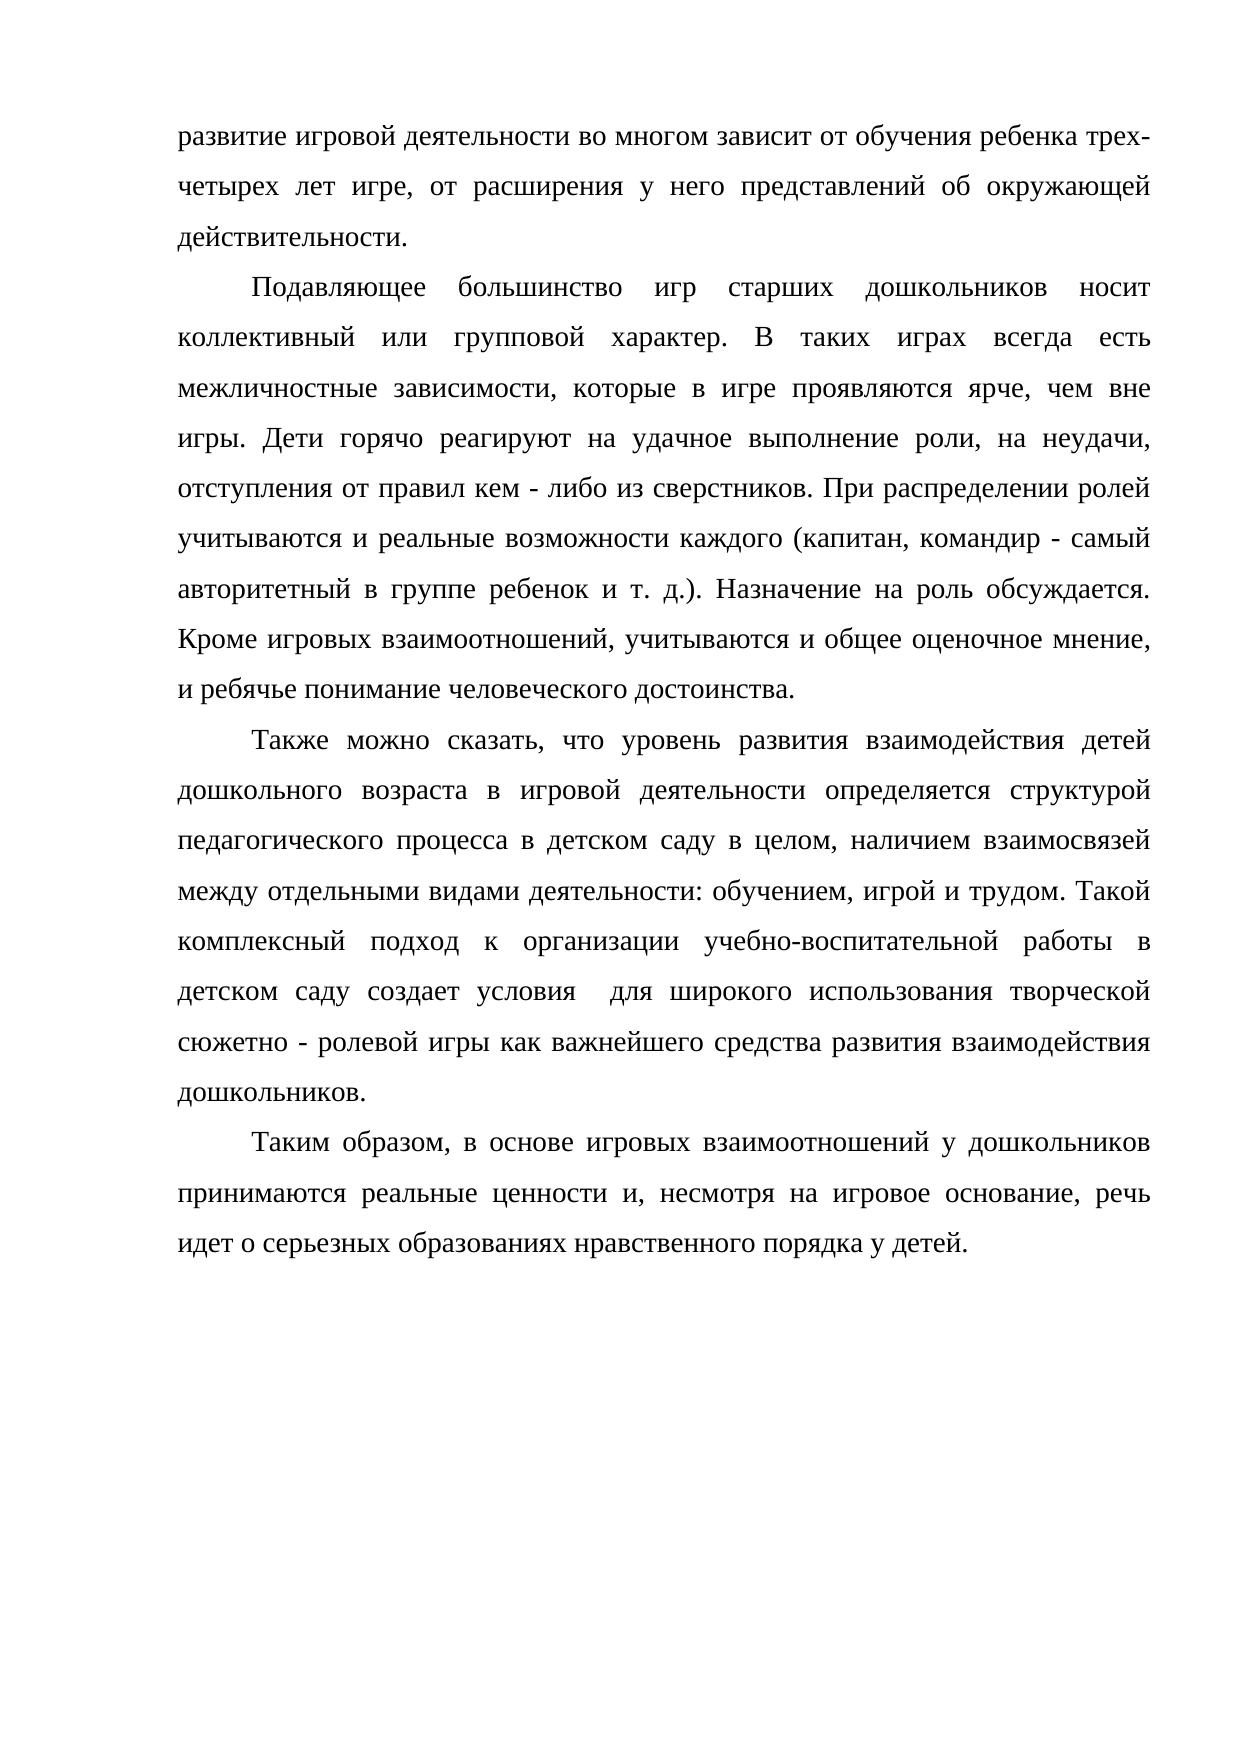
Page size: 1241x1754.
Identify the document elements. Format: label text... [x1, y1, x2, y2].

text Таким образом, в основе игровых взаимоотношений у дошкольников принимаются реальные ценности и, несмотря на игровое основание, речь идет о серьезных образованиях нравственного порядка у детей. [177, 1124, 1152, 1258]
text Подавляющее большинство игр старших дошкольников носит коллективный или групповой характер. В таких играх всегда есть межличностные зависимости, которые в игре проявляются ярче, чем вне игры. Дети горячо реагируют на удачное выполнение роли, на неудачи, отступления от правил кем - либо из сверстников. При распределении ролей учитываются и реальные возможности каждого (капитан, командир - самый авторитетный в группе ребенок и т. д.). Назначение на роль обсуждается. Кроме игровых взаимоотношений, учитываются и общее оценочное мнение, и ребячье понимание человеческого достоинства. [177, 269, 1152, 705]
text Также можно сказать, что уровень развития взаимодействия детей дошкольного возраста в игровой деятельности определяется структурой педагогического процесса в детском саду в целом, наличием взаимосвязей между отдельными видами деятельности: обучением, игрой и трудом. Такой комплексный подход к организации учебно-воспитательной работы в детском саду создает условия для широкого использования творческой сюжетно - ролевой игры как важнейшего средства развития взаимодействия дошкольников. [177, 722, 1152, 1108]
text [177, 118, 1152, 252]
